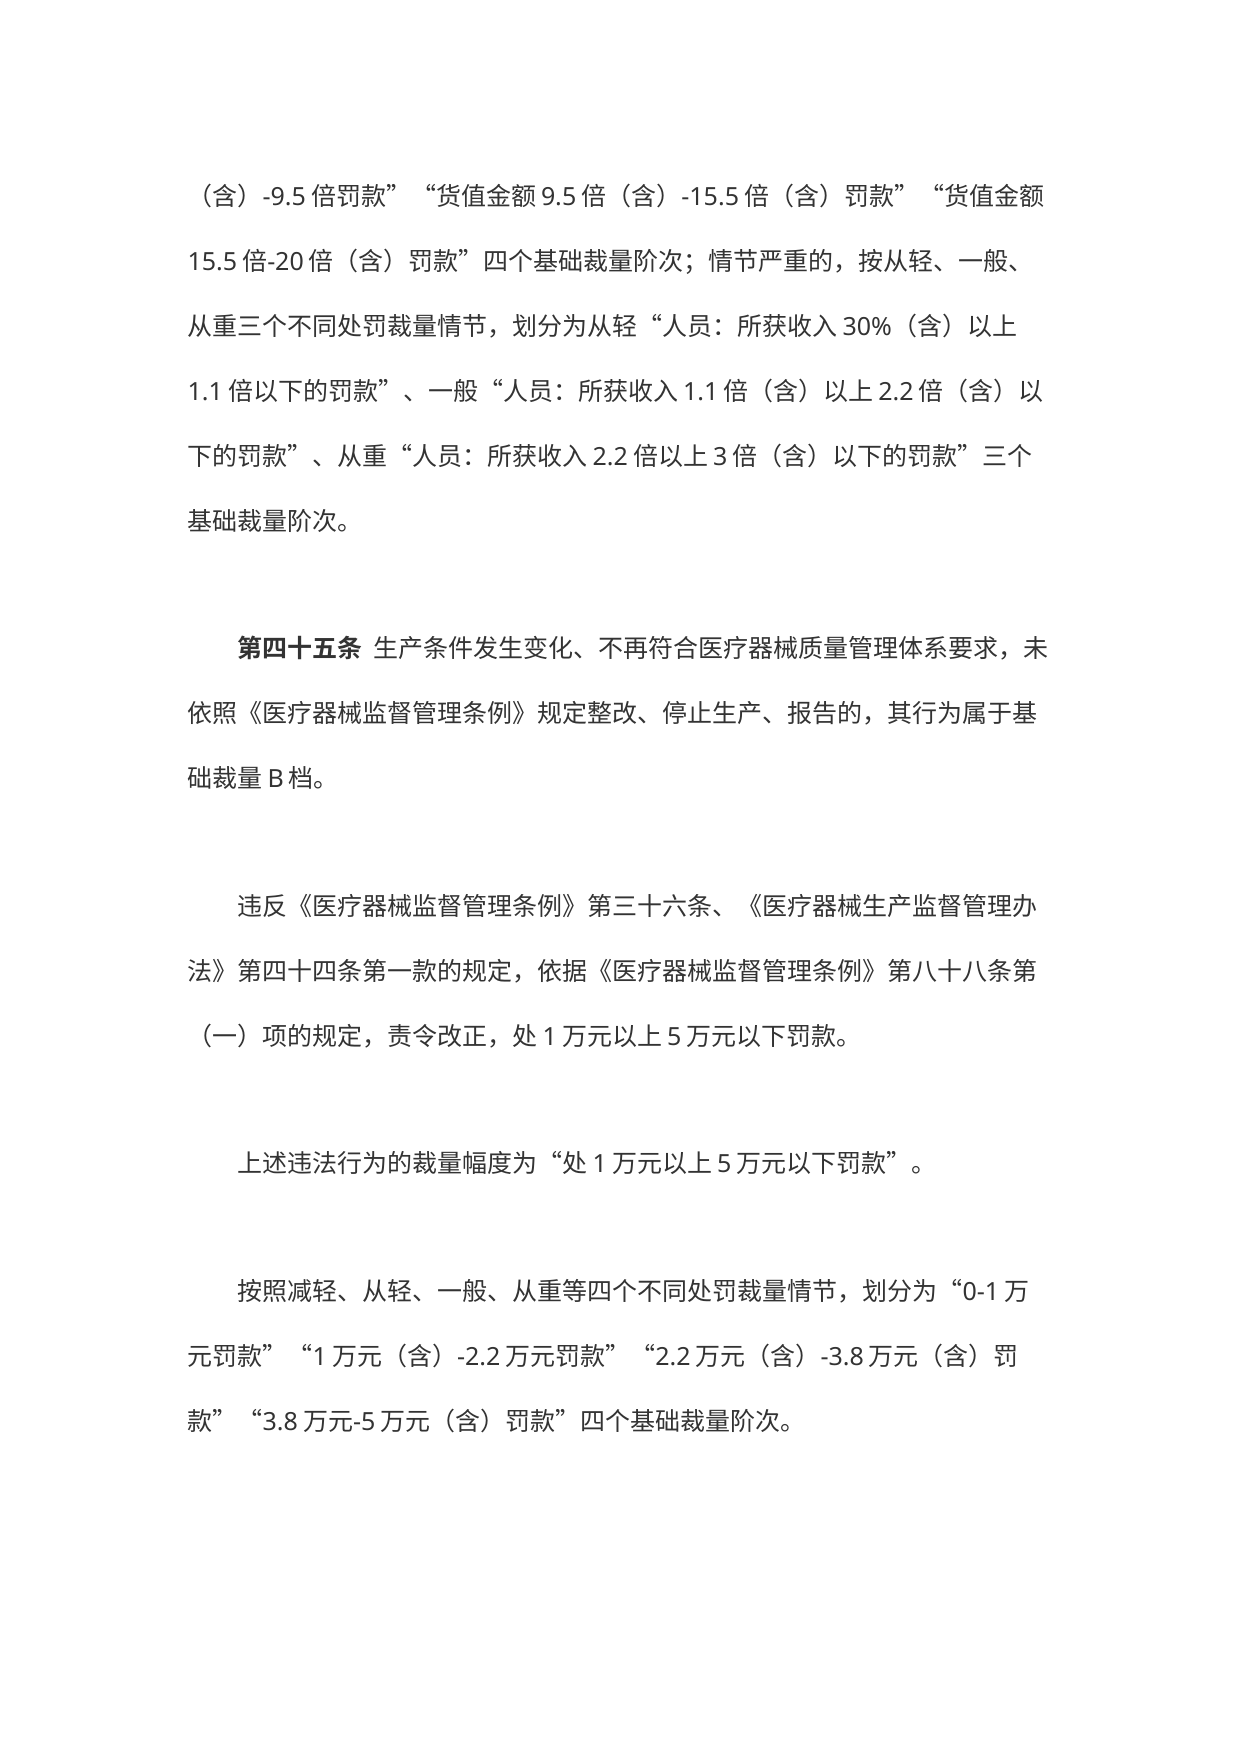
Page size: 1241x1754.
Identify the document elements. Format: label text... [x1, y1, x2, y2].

text 第四十五条 生产条件发生变化、不再符合医疗器械质量管理体系要求，未依照《医疗器械监督管理条例》规定整改、停止生产、报告的，其行为属于基础裁量B档。 [187, 614, 1053, 809]
text 按照减轻、从轻、一般、从重等四个不同处罚裁量情节，划分为“0-1万元罚款”“1万元（含）-2.2万元罚款”“2.2万元（含）-3.8万元（含）罚款”“3.8万元-5万元（含）罚款”四个基础裁量阶次。 [187, 1257, 1053, 1452]
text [187, 162, 1053, 552]
text 上述违法行为的裁量幅度为“处1万元以上5万元以下罚款”。 [187, 1129, 1053, 1194]
text 违反《医疗器械监督管理条例》第三十六条、《医疗器械生产监督管理办法》第四十四条第一款的规定，依据《医疗器械监督管理条例》第八十八条第（一）项的规定，责令改正，处1万元以上5万元以下罚款。 [187, 872, 1053, 1067]
